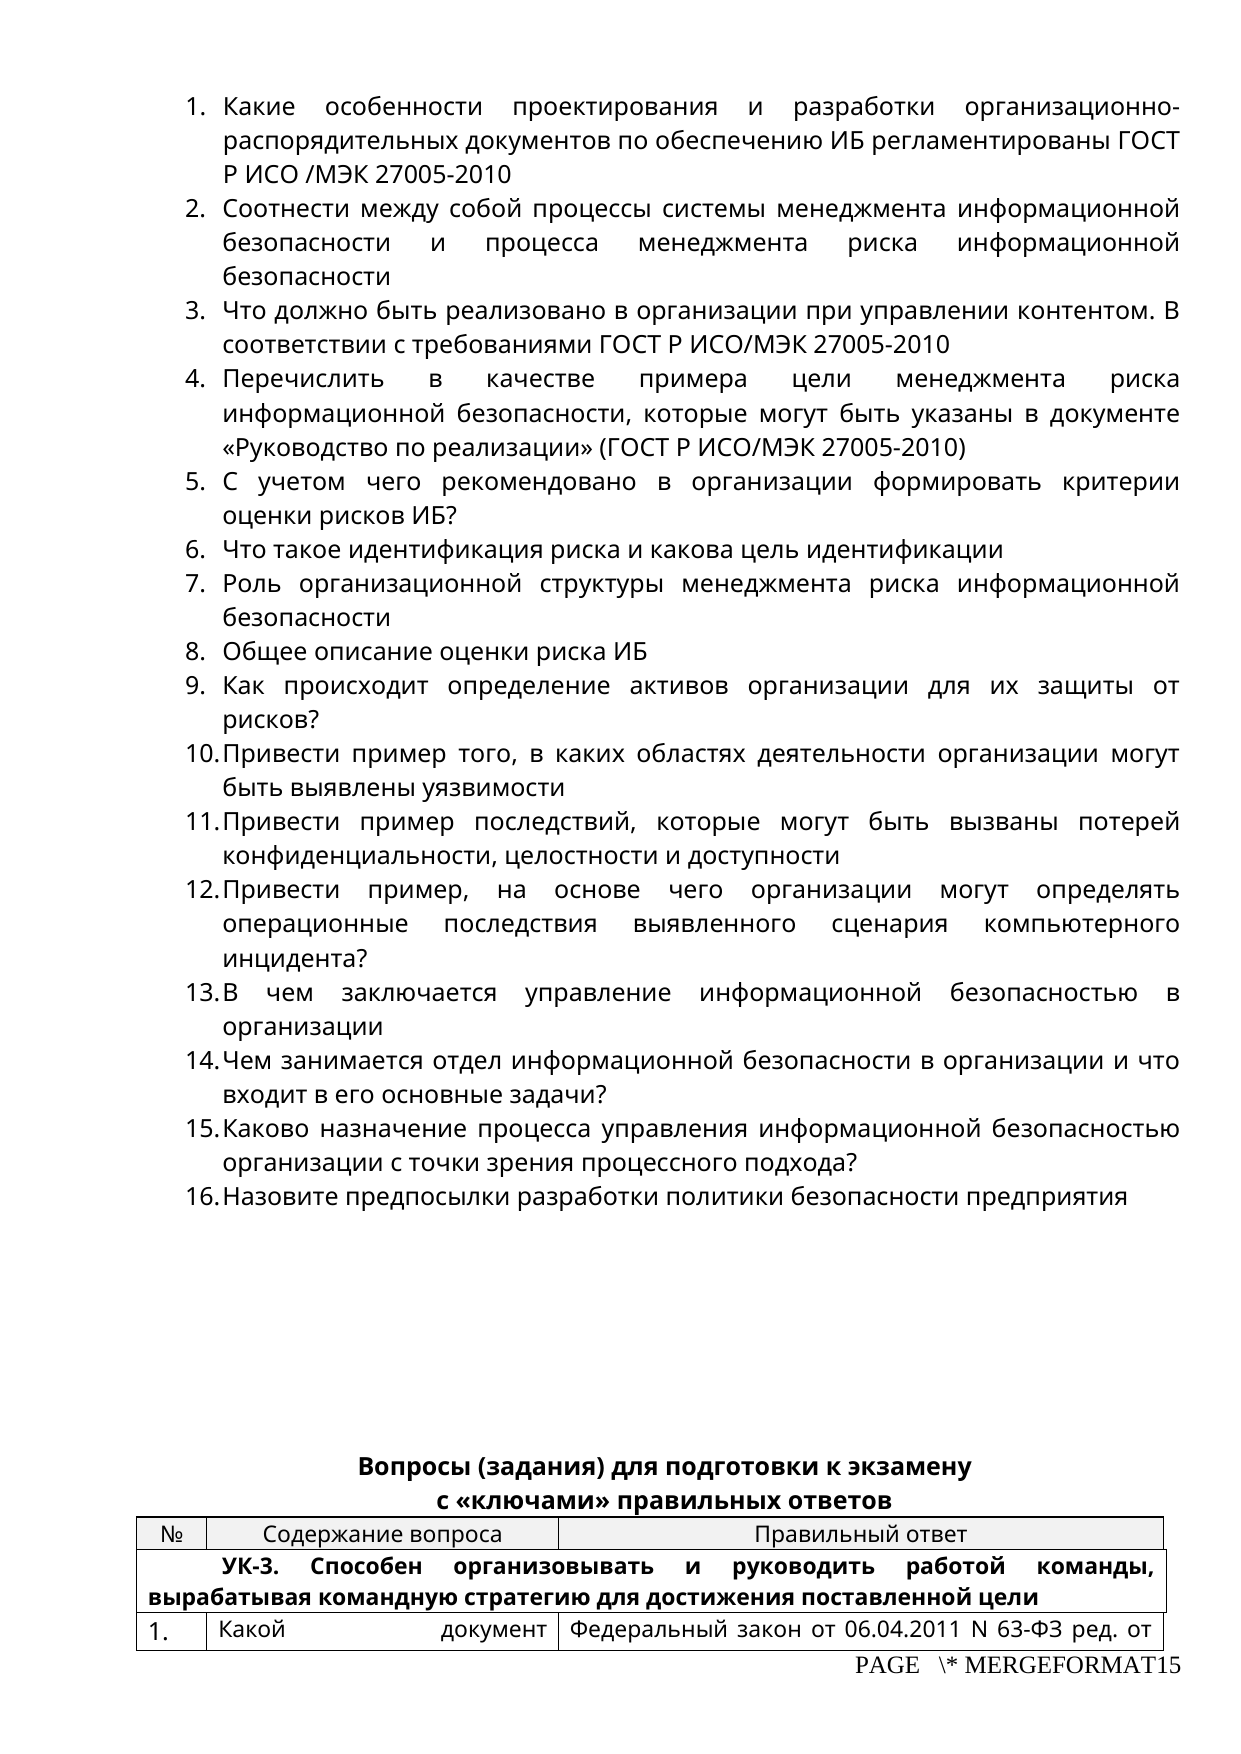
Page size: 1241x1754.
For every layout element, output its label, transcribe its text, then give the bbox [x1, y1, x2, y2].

table_cell УК-3. Способен организовывать и руководить работой команды, вырабатывая командную стратегию для достижения поставленной цели [137, 1550, 1166, 1612]
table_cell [559, 1613, 1163, 1649]
list Привести пример того, в каких областях деятельности организации могут быть выявлены уязвимости [185, 736, 1181, 804]
list Общее описание оценки риска ИБ [185, 634, 1181, 668]
table_header Правильный ответ [559, 1518, 1163, 1549]
table_cell [137, 1613, 206, 1649]
list Роль организационной структуры менеджмента риска информационной безопасности [185, 566, 1181, 634]
list Какие особенности проектирования и разработки организационно-распорядительных документов по обеспечению ИБ регламентированы ГОСТ Р ИСО /МЭК 27005-2010 [185, 89, 1181, 191]
list Перечислить в качестве примера цели менеджмента риска информационной безопасности, которые могут быть указаны в документе «Руководство по реализации» (ГОСТ Р ИСО/МЭК 27005-2010) [185, 361, 1181, 463]
table_header № [137, 1518, 206, 1549]
list Соотнести между собой процессы системы менеджмента информационной безопасности и процесса менеджмента риска информационной безопасности [185, 191, 1181, 293]
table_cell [207, 1613, 558, 1649]
list Чем занимается отдел информационной безопасности в организации и что входит в его основные задачи? [185, 1042, 1181, 1111]
list Что такое идентификация риска и какова цель идентификации [185, 531, 1181, 566]
list С учетом чего рекомендовано в организации формировать критерии оценки рисков ИБ? [185, 463, 1181, 531]
list В чем заключается управление информационной безопасностью в организации [185, 974, 1181, 1042]
list Привести пример, на основе чего организации могут определять операционные последствия выявленного сценария компьютерного инцидента? [185, 872, 1181, 974]
table_header Содержание вопроса [207, 1518, 558, 1549]
list Назовите предпосылки разработки политики безопасности предприятия [185, 1179, 1181, 1213]
list Как происходит определение активов организации для их защиты от рисков? [185, 668, 1181, 736]
list Что должно быть реализовано в организации при управлении контентом. В соответствии с требованиями ГОСТ Р ИСО/МЭК 27005-2010 [185, 293, 1181, 361]
list Каково назначение процесса управления информационной безопасностью организации с точки зрения процессного подхода? [185, 1111, 1181, 1179]
text с «ключами» правильных ответов [148, 1482, 1181, 1516]
text Вопросы (задания) для подготовки к экзамену [148, 1448, 1181, 1482]
list Привести пример последствий, которые могут быть вызваны потерей конфиденциальности, целостности и доступности [185, 804, 1181, 872]
